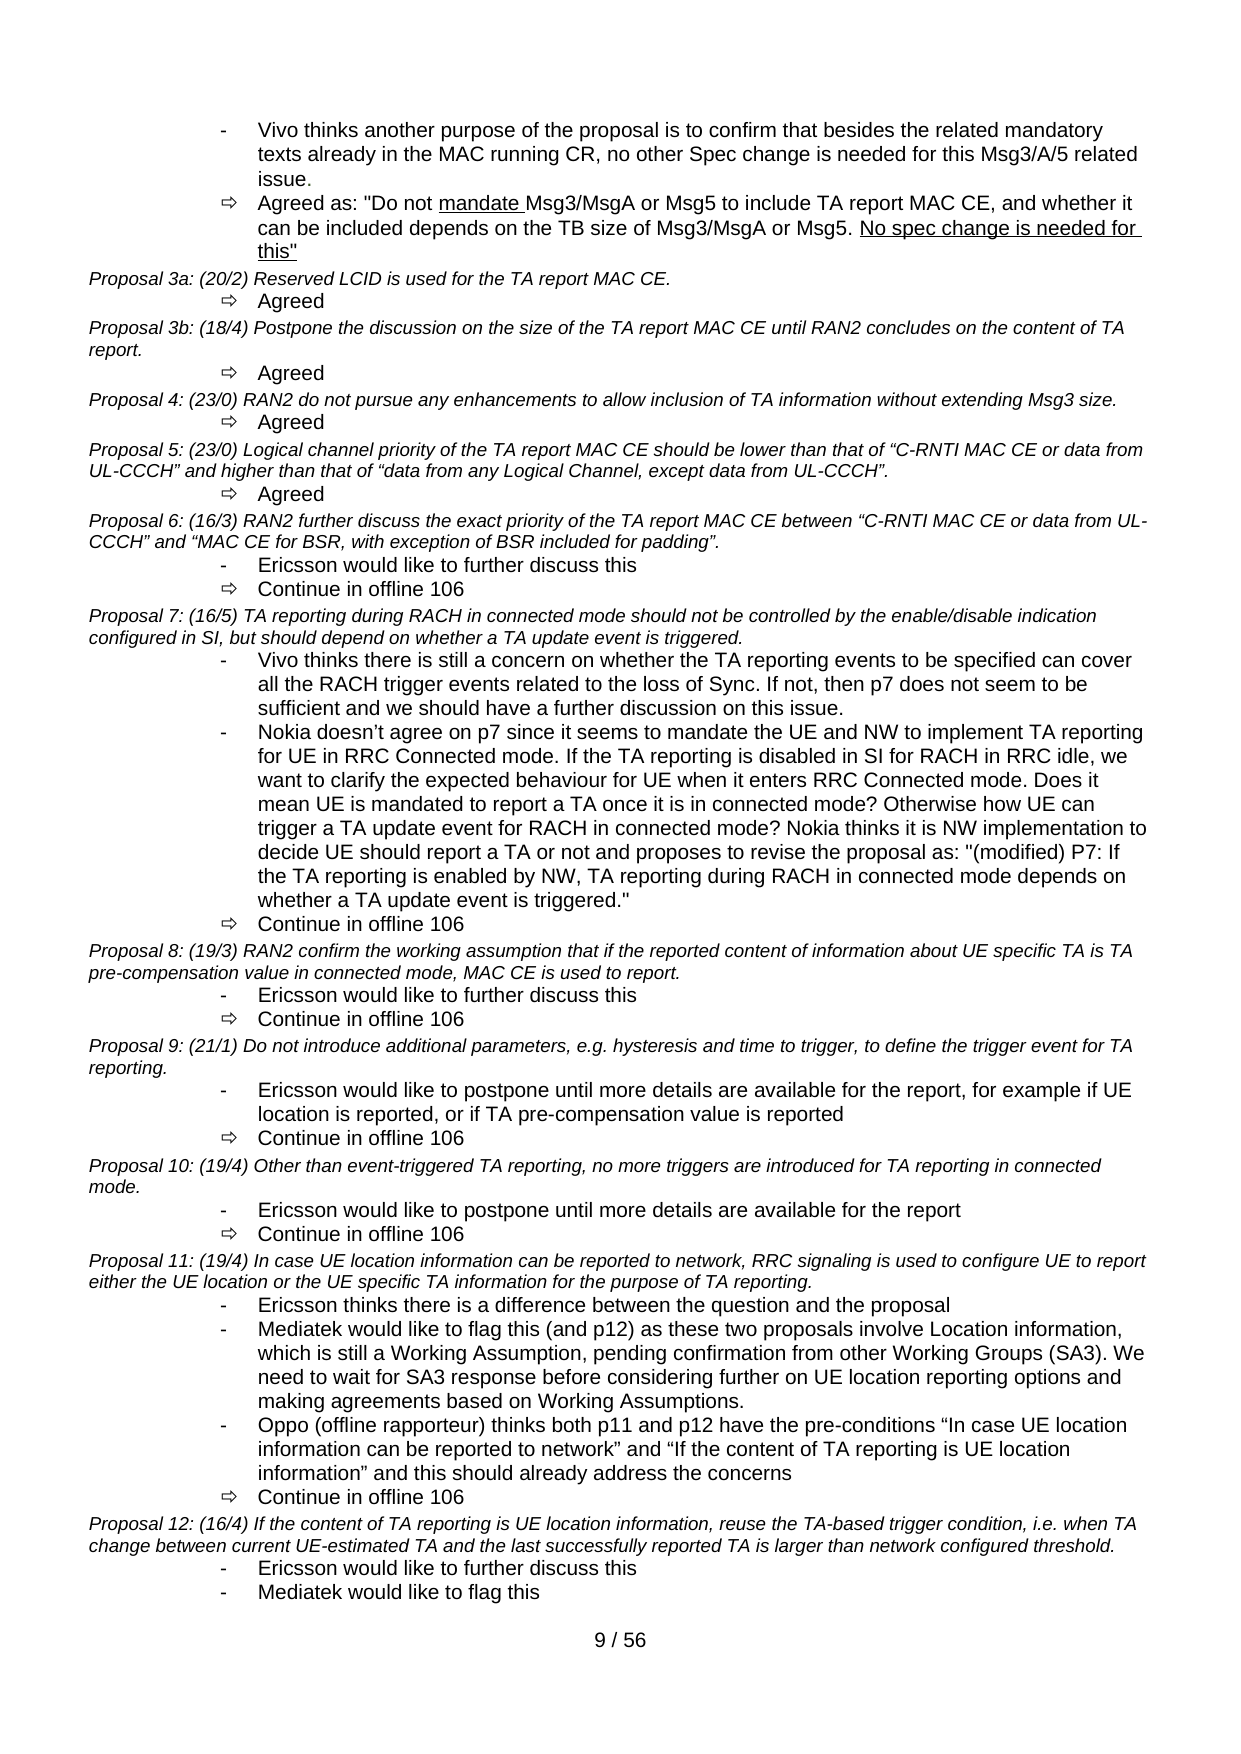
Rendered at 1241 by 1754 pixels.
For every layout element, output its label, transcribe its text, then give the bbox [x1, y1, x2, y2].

list Agreed [220, 289, 1152, 313]
text - Ericsson would like to further discuss this [220, 553, 1152, 577]
text - Mediatek would like to flag this [220, 1580, 1152, 1604]
text - Vivo thinks another purpose of the proposal is to confirm that besides the related mandatory texts already in the MAC running CR, no other Spec change is needed for this Msg3/A/5 related issue. [220, 118, 1152, 191]
list Agreed [220, 481, 1152, 506]
text Proposal 10: (19/4) Other than event-triggered TA reporting, no more triggers are introduced for TA reporting in connected mode. [89, 1154, 1152, 1198]
text Proposal 3a: (20/2) Reserved LCID is used for the TA report MAC CE. [89, 267, 1152, 289]
text - Ericsson would like to postpone until more details are available for the report, for example if UE location is reported, or if TA pre-compensation value is reported [220, 1078, 1152, 1126]
list Agreed [220, 360, 1152, 384]
text Proposal 3b: (18/4) Postpone the discussion on the size of the TA report MAC CE until RAN2 concludes on the content of TA report. [89, 317, 1152, 360]
text Proposal 11: (19/4) In case UE location information can be reported to network, RRC signaling is used to configure UE to report either the UE location or the UE specific TA information for the purpose of TA reporting. [89, 1250, 1152, 1293]
list Continue in offline 106 [220, 1126, 1152, 1150]
text Proposal 6: (16/3) RAN2 further discuss the exact priority of the TA report MAC CE between “C-RNTI MAC CE or data from UL-CCCH” and “MAC CE for BSR, with exception of BSR included for padding”. [89, 510, 1152, 553]
text - Oppo (offline rapporteur) thinks both p11 and p12 have the pre-conditions “In case UE location information can be reported to network” and “If the content of TA reporting is UE location information” and this should already address the concerns [220, 1413, 1152, 1484]
list Continue in offline 106 [220, 912, 1152, 936]
text - Ericsson would like to further discuss this [220, 983, 1152, 1007]
text Proposal 12: (16/4) If the content of TA reporting is UE location information, reuse the TA-based trigger condition, i.e. when TA change between current UE-estimated TA and the last successfully reported TA is larger than network configured threshold. [89, 1513, 1152, 1556]
text - Nokia doesn’t agree on p7 since it seems to mandate the UE and NW to implement TA reporting for UE in RRC Connected mode. If the TA reporting is disabled in SI for RACH in RRC idle, we want to clarify the expected behaviour for UE when it enters RRC Connected mode. Does it mean UE is mandated to report a TA once it is in connected mode? Otherwise how UE can trigger a TA update event for RACH in connected mode? Nokia thinks it is NW implementation to decide UE should report a TA or not and proposes to revise the proposal as: "(modified) P7: If the TA reporting is enabled by NW, TA reporting during RACH in connected mode depends on whether a TA update event is triggered." [220, 720, 1152, 912]
list Agreed [220, 410, 1152, 434]
text Proposal 7: (16/5) TA reporting during RACH in connected mode should not be controlled by the enable/disable indication configured in SI, but should depend on whether a TA update event is triggered. [89, 605, 1152, 648]
list Agreed as: "Do not mandate Msg3/MsgA or Msg5 to include TA report MAC CE, and whether it can be included depends on the TB size of Msg3/MsgA or Msg5. No spec change is needed for this" [220, 191, 1152, 263]
text Proposal 4: (23/0) RAN2 do not pursue any enhancements to allow inclusion of TA information without extending Msg3 size. [89, 388, 1152, 410]
list Continue in offline 106 [220, 1484, 1152, 1509]
list Continue in offline 106 [220, 1222, 1152, 1246]
text Proposal 9: (21/1) Do not introduce additional parameters, e.g. hysteresis and time to trigger, to define the trigger event for TA reporting. [89, 1035, 1152, 1078]
list Continue in offline 106 [220, 577, 1152, 601]
list Continue in offline 106 [220, 1007, 1152, 1031]
text - Vivo thinks there is still a concern on whether the TA reporting events to be specified can cover all the RACH trigger events related to the loss of Sync. If not, then p7 does not seem to be sufficient and we should have a further discussion on this issue. [220, 648, 1152, 720]
text Proposal 5: (23/0) Logical channel priority of the TA report MAC CE should be lower than that of “C-RNTI MAC CE or data from UL-CCCH” and higher than that of “data from any Logical Channel, except data from UL-CCCH”. [89, 438, 1152, 481]
text - Ericsson would like to postpone until more details are available for the report [220, 1198, 1152, 1222]
text - Mediatek would like to flag this (and p12) as these two proposals involve Location information, which is still a Working Assumption, pending confirmation from other Working Groups (SA3). We need to wait for SA3 response before considering further on UE location reporting options and making agreements based on Working Assumptions. [220, 1317, 1152, 1413]
text Proposal 8: (19/3) RAN2 confirm the working assumption that if the reported content of information about UE specific TA is TA pre-compensation value in connected mode, MAC CE is used to report. [89, 940, 1152, 983]
text - Ericsson thinks there is a difference between the question and the proposal [220, 1293, 1152, 1317]
text - Ericsson would like to further discuss this [220, 1556, 1152, 1580]
